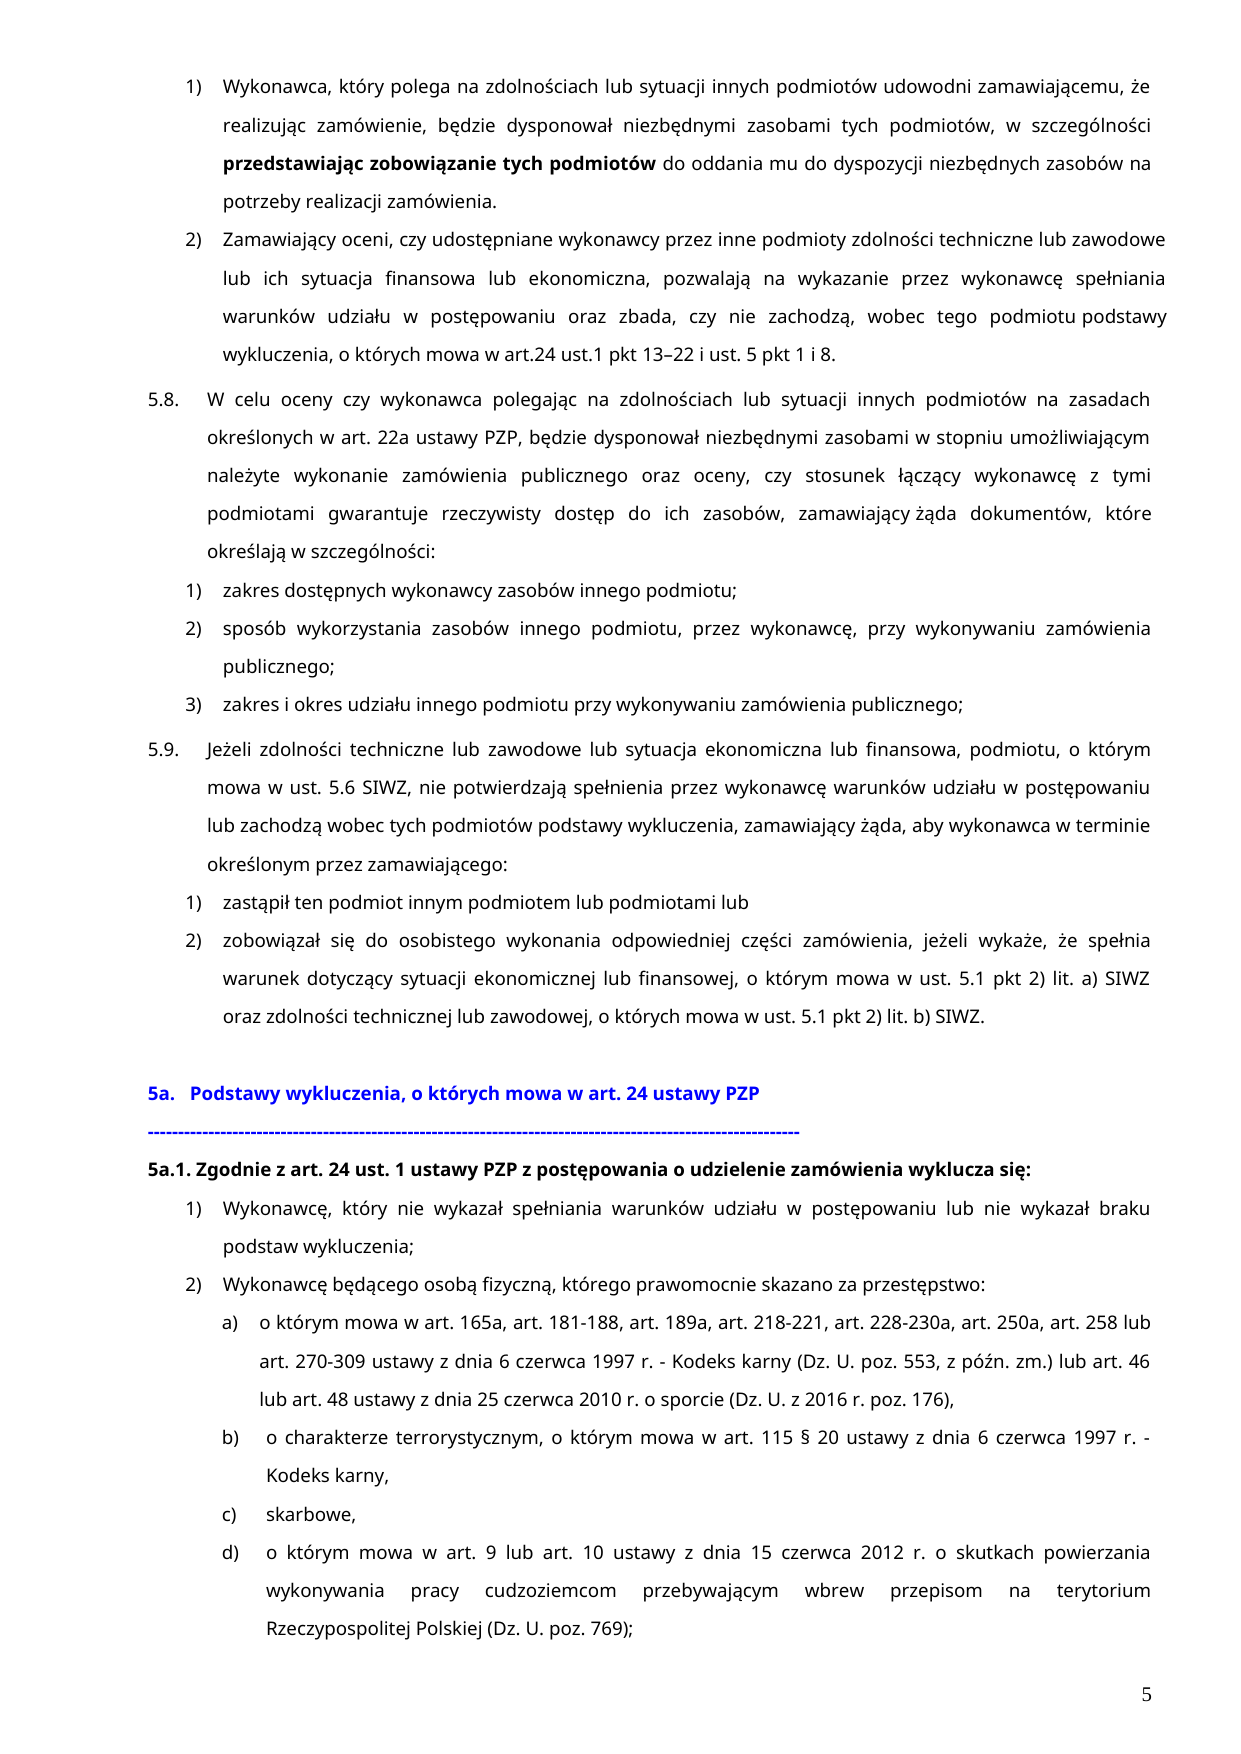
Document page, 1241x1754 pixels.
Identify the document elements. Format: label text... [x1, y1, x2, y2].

list Jeżeli zdolności techniczne lub zawodowe lub sytuacja ekonomiczna lub finansowa, podmiotu, o którym mowa w ust. 5.6 SIWZ, nie potwierdzają spełnienia przez wykonawcę warunków udziału w postępowaniu lub zachodzą wobec tych podmiotów podstawy wykluczenia, zamawiający żąda, aby wykonawca w terminie określonym przez zamawiającego: [148, 736, 1152, 876]
list o którym mowa w art. 9 lub art. 10 ustawy z dnia 15 czerwca 2012 r. o skutkach powierzania wykonywania pracy cudzoziemcom przebywającym wbrew przepisom na terytorium Rzeczypospolitej Polskiej (Dz. U. poz. 769); [222, 1539, 1152, 1641]
list zastąpił ten podmiot innym podmiotem lub podmiotami lub [185, 889, 1152, 915]
list zobowiązał się do osobistego wykonania odpowiedniej części zamówienia, jeżeli wykaże, że spełnia warunek dotyczący sytuacji ekonomicznej lub finansowej, o którym mowa w ust. 5.1 pkt 2) lit. a) SIWZ oraz zdolności technicznej lub zawodowej, o których mowa w ust. 5.1 pkt 2) lit. b) SIWZ. [185, 927, 1152, 1029]
list Zamawiający oceni, czy udostępniane wykonawcy przez inne podmioty zdolności techniczne lub zawodowe lub ich sytuacja finansowa lub ekonomiczna, pozwalają na wykazanie przez wykonawcę spełniania warunków udziału w postępowaniu oraz zbada, czy nie zachodzą, wobec tego podmiotu podstawy wykluczenia, o których mowa w art.24 ust.1 pkt 13–22 i ust. 5 pkt 1 i 8. [185, 227, 1167, 367]
list skarbowe, [222, 1501, 1152, 1526]
list Wykonawcę będącego osobą fizyczną, którego prawomocnie skazano za przestępstwo: [185, 1271, 1152, 1297]
list Wykonawca, który polega na zdolnościach lub sytuacji innych podmiotów udowodni zamawiającemu, że realizując zamówienie, będzie dysponował niezbędnymi zasobami tych podmiotów, w szczególności przedstawiając zobowiązanie tych podmiotów do oddania mu do dyspozycji niezbędnych zasobów na potrzeby realizacji zamówienia. [185, 74, 1152, 214]
list 5a. Podstawy wykluczenia, o których mowa w art. 24 ustawy PZP [148, 1080, 1152, 1106]
list W celu oceny czy wykonawca polegając na zdolnościach lub sytuacji innych podmiotów na zasadach określonych w art. 22a ustawy PZP, będzie dysponował niezbędnymi zasobami w stopniu umożliwiającym należyte wykonanie zamówienia publicznego oraz oceny, czy stosunek łączący wykonawcę z tymi podmiotami gwarantuje rzeczywisty dostęp do ich zasobów, zamawiający żąda dokumentów, które określają w szczególności: [148, 386, 1152, 564]
list o charakterze terrorystycznym, o którym mowa w art. 115 § 20 ustawy z dnia 6 czerwca 1997 r. - Kodeks karny, [222, 1424, 1152, 1488]
list o którym mowa w art. 165a, art. 181-188, art. 189a, art. 218-221, art. 228-230a, art. 250a, art. 258 lub art. 270-309 ustawy z dnia 6 czerwca 1997 r. - Kodeks karny (Dz. U. poz. 553, z późn. zm.) lub art. 46 lub art. 48 ustawy z dnia 25 czerwca 2010 r. o sporcie (Dz. U. z 2016 r. poz. 176), [222, 1310, 1152, 1412]
list Wykonawcę, który nie wykazał spełniania warunków udziału w postępowaniu lub nie wykazał braku podstaw wykluczenia; [185, 1195, 1152, 1259]
list zakres dostępnych wykonawcy zasobów innego podmiotu; [185, 577, 1152, 603]
list zakres i okres udziału innego podmiotu przy wykonywaniu zamówienia publicznego; [185, 692, 1152, 717]
list ------------------------------------------------------------------------------------------------------------ [148, 1118, 1152, 1144]
list 5a.1. Zgodnie z art. 24 ust. 1 ustawy PZP z postępowania o udzielenie zamówienia wyklucza się: [148, 1157, 1152, 1182]
list sposób wykorzystania zasobów innego podmiotu, przez wykonawcę, przy wykonywaniu zamówienia publicznego; [185, 615, 1152, 679]
